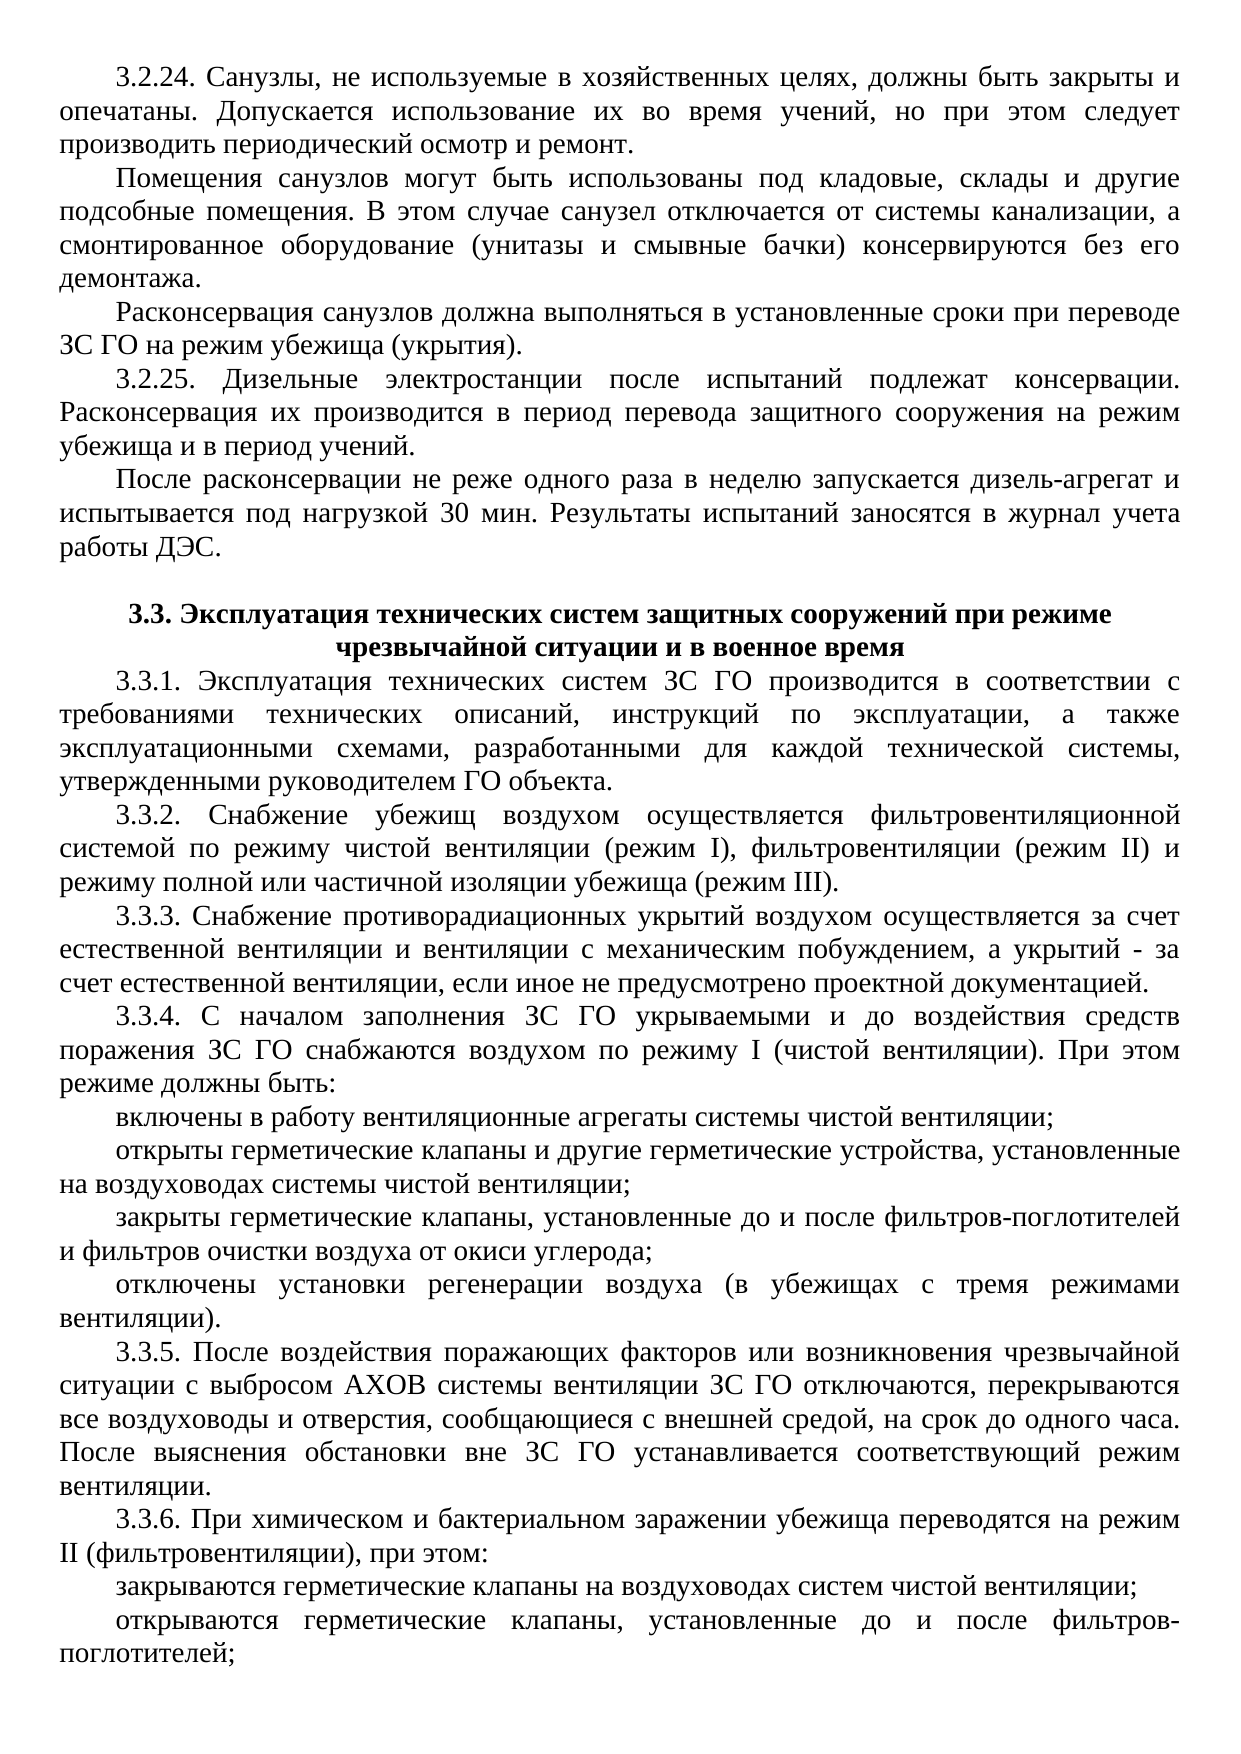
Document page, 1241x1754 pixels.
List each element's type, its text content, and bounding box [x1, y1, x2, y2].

text 3.3.3. Снабжение противорадиационных укрытий воздухом осуществляется за счет естественной вентиляции и вентиляции с механическим побуждением, а укрытий - за счет естественной вентиляции, если иное не предусмотрено проектной документацией. [59, 898, 1181, 998]
text 3.3.5. После воздействия поражающих факторов или возникновения чрезвычайной ситуации с выбросом АХОВ системы вентиляции ЗС ГО отключаются, перекрываются все воздуховоды и отверстия, сообщающиеся с внешней средой, на срок до одного часа. После выяснения обстановки вне ЗС ГО устанавливается соответствующий режим вентиляции. [59, 1334, 1181, 1501]
text 3.3.2. Снабжение убежищ воздухом осуществляется фильтровентиляционной системой по режиму чистой вентиляции (режим I), фильтровентиляции (режим II) и режиму полной или частичной изоляции убежища (режим III). [59, 797, 1181, 898]
text закрыты герметические клапаны, установленные до и после фильтров-поглотителей и фильтров очистки воздуха от окиси углерода; [59, 1199, 1181, 1267]
text 3.3.4. С началом заполнения ЗС ГО укрываемыми и до воздействия средств поражения ЗС ГО снабжаются воздухом по режиму I (чистой вентиляции). При этом режиме должны быть: [59, 998, 1181, 1099]
text 3.3.1. Эксплуатация технических систем ЗС ГО производится в соответствии с требованиями технических описаний, инструкций по эксплуатации, а также эксплуатационными схемами, разработанными для каждой технической системы, утвержденными руководителем ГО объекта. [59, 663, 1181, 797]
text закрываются герметические клапаны на воздуховодах систем чистой вентиляции; [59, 1568, 1181, 1602]
text отключены установки регенерации воздуха (в убежищах с тремя режимами вентиляции). [59, 1267, 1181, 1334]
text открыты герметические клапаны и другие герметические устройства, установленные на воздуховодах системы чистой вентиляции; [59, 1132, 1181, 1199]
text 3.2.24. Санузлы, не используемые в хозяйственных целях, должны быть закрыты и опечатаны. Допускается использование их во время учений, но при этом следует производить периодический осмотр и ремонт. [59, 59, 1181, 160]
text 3.3.6. При химическом и бактериальном заражении убежища переводятся на режим II (фильтровентиляции), при этом: [59, 1501, 1181, 1568]
text открываются герметические клапаны, установленные до и после фильтров-поглотителей; [59, 1602, 1181, 1669]
text включены в работу вентиляционные агрегаты системы чистой вентиляции; [59, 1099, 1181, 1132]
text После расконсервации не реже одного раза в неделю запускается дизель-агрегат и испытывается под нагрузкой 30 мин. Результаты испытаний заносятся в журнал учета работы ДЭС. [59, 462, 1181, 562]
title 3.3. Эксплуатация технических систем защитных сооружений при режиме чрезвычайной ситуации и в военное время [59, 596, 1181, 663]
text Расконсервация санузлов должна выполняться в установленные сроки при переводе ЗС ГО на режим убежища (укрытия). [59, 294, 1181, 361]
text 3.2.25. Дизельные электростанции после испытаний подлежат консервации. Расконсервация их производится в период перевода защитного сооружения на режим убежища и в период учений. [59, 361, 1181, 462]
text Помещения санузлов могут быть использованы под кладовые, склады и другие подсобные помещения. В этом случае санузел отключается от системы канализации, а смонтированное оборудование (унитазы и смывные бачки) консервируются без его демонтажа. [59, 160, 1181, 294]
